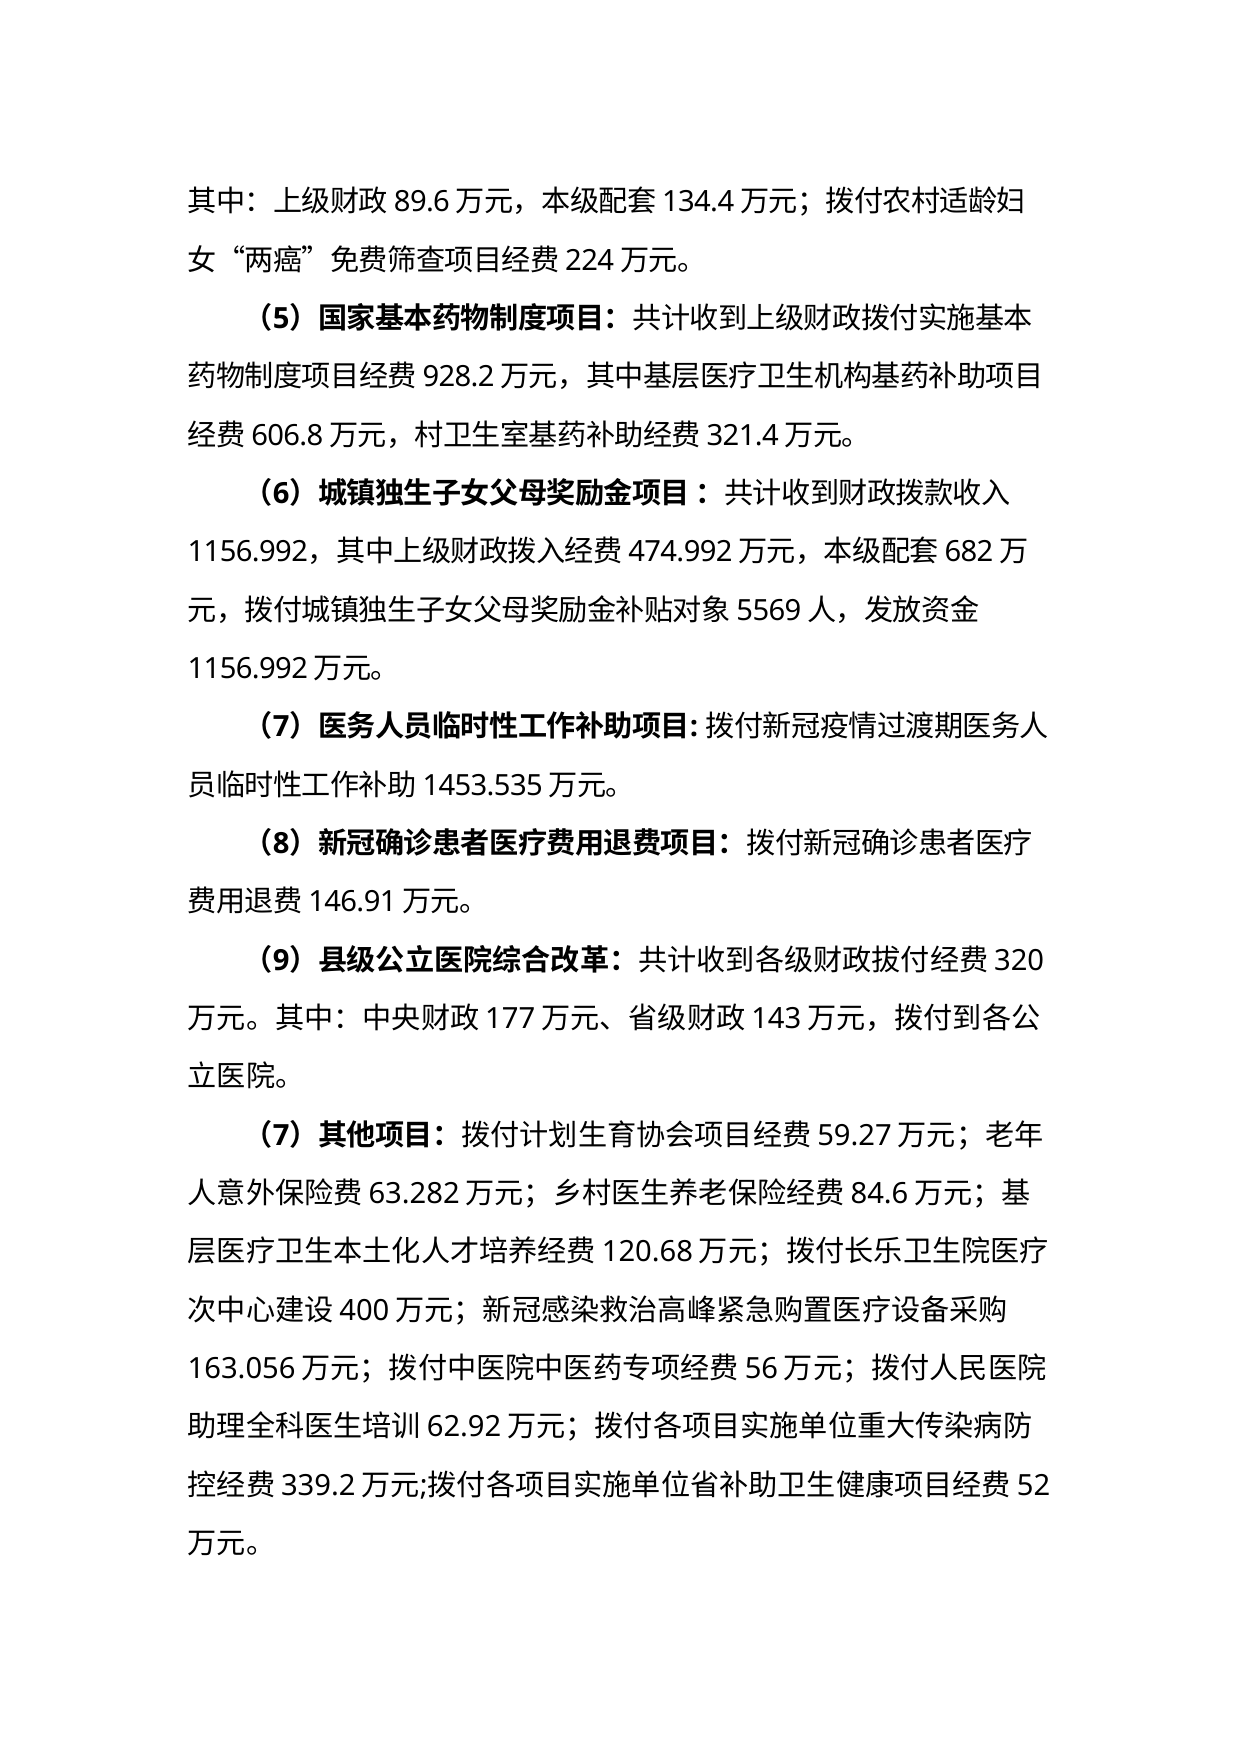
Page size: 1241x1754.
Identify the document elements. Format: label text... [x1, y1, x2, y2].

text （8）新冠确诊患者医疗费用退费项目：拨付新冠确诊患者医疗费用退费146.91万元。 [187, 804, 1053, 920]
text （9）县级公立医院综合改革：共计收到各级财政拔付经费320万元。其中：中央财政177万元、省级财政143万元，拨付到各公立医院。 [187, 920, 1053, 1095]
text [187, 162, 1053, 279]
text （7）其他项目：拨付计划生育协会项目经费59.27万元；老年人意外保险费63.282万元；乡村医生养老保险经费84.6万元；基层医疗卫生本土化人才培养经费120.68万元；拨付长乐卫生院医疗次中心建设400万元；新冠感染救治高峰紧急购置医疗设备采购163.056万元；拨付中医院中医药专项经费56万元；拨付人民医院助理全科医生培训62.92万元；拨付各项目实施单位重大传染病防控经费339.2万元;拨付各项目实施单位省补助卫生健康项目经费52万元。 [187, 1095, 1053, 1562]
text （6）城镇独生子女父母奖励金项目 ：共计收到财政拨款收入1156.992，其中上级财政拨入经费474.992万元，本级配套682万元，拨付城镇独生子女父母奖励金补贴对象5569人，发放资金1156.992万元。 [187, 454, 1053, 687]
text （5）国家基本药物制度项目：共计收到上级财政拨付实施基本药物制度项目经费928.2万元，其中基层医疗卫生机构基药补助项目经费606.8万元，村卫生室基药补助经费321.4万元。 [187, 279, 1053, 454]
text （7）医务人员临时性工作补助项目: 拨付新冠疫情过渡期医务人员临时性工作补助1453.535万元。 [187, 687, 1053, 804]
